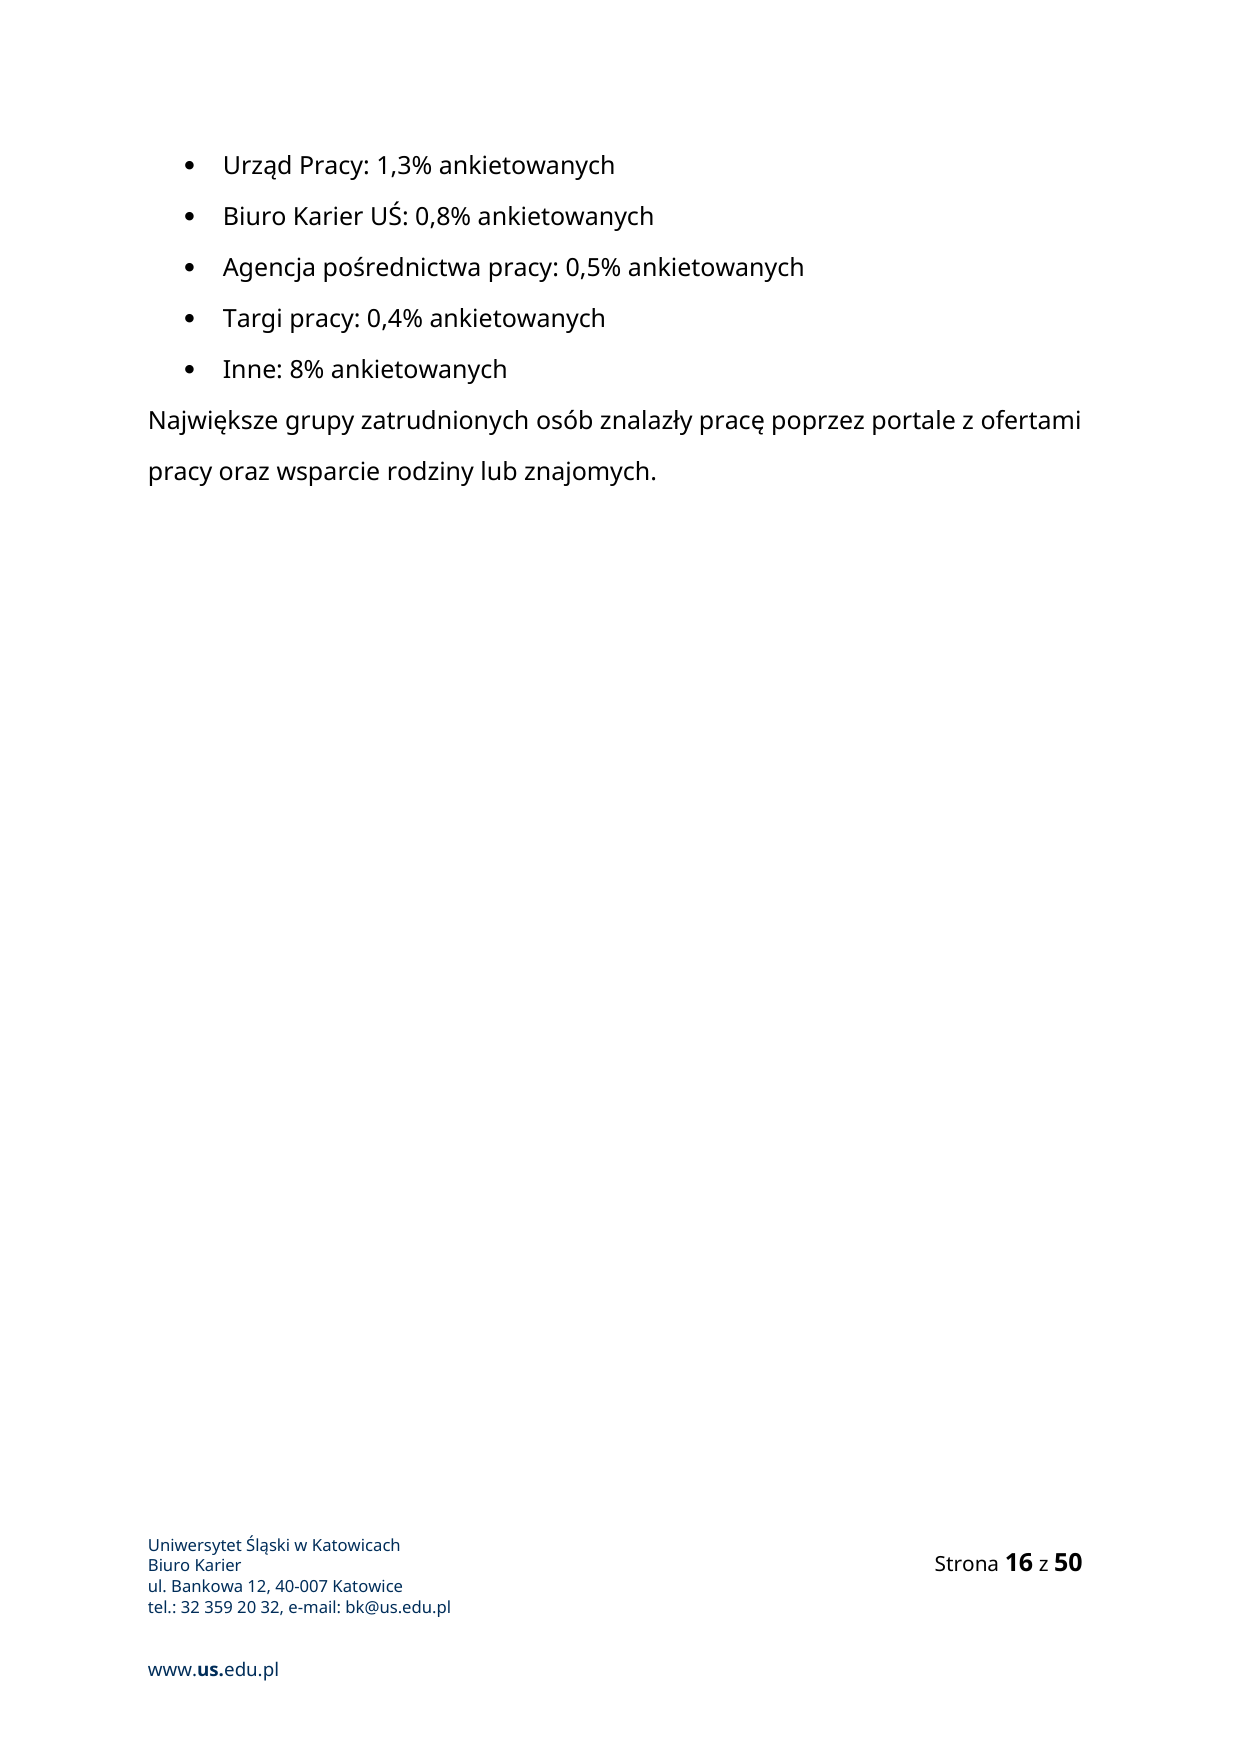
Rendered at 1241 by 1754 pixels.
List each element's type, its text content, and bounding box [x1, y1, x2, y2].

list Agencja pośrednictwa pracy: 0,5% ankietowanych [185, 250, 1093, 284]
list Urząd Pracy: 1,3% ankietowanych [185, 148, 1093, 182]
list Inne: 8% ankietowanych [185, 352, 1093, 386]
list Targi pracy: 0,4% ankietowanych [185, 301, 1093, 335]
text Największe grupy zatrudnionych osób znalazły pracę poprzez portale z ofertami pracy oraz wsparcie rodziny lub znajomych. [148, 403, 1093, 488]
list Biuro Karier UŚ: 0,8% ankietowanych [185, 199, 1093, 233]
